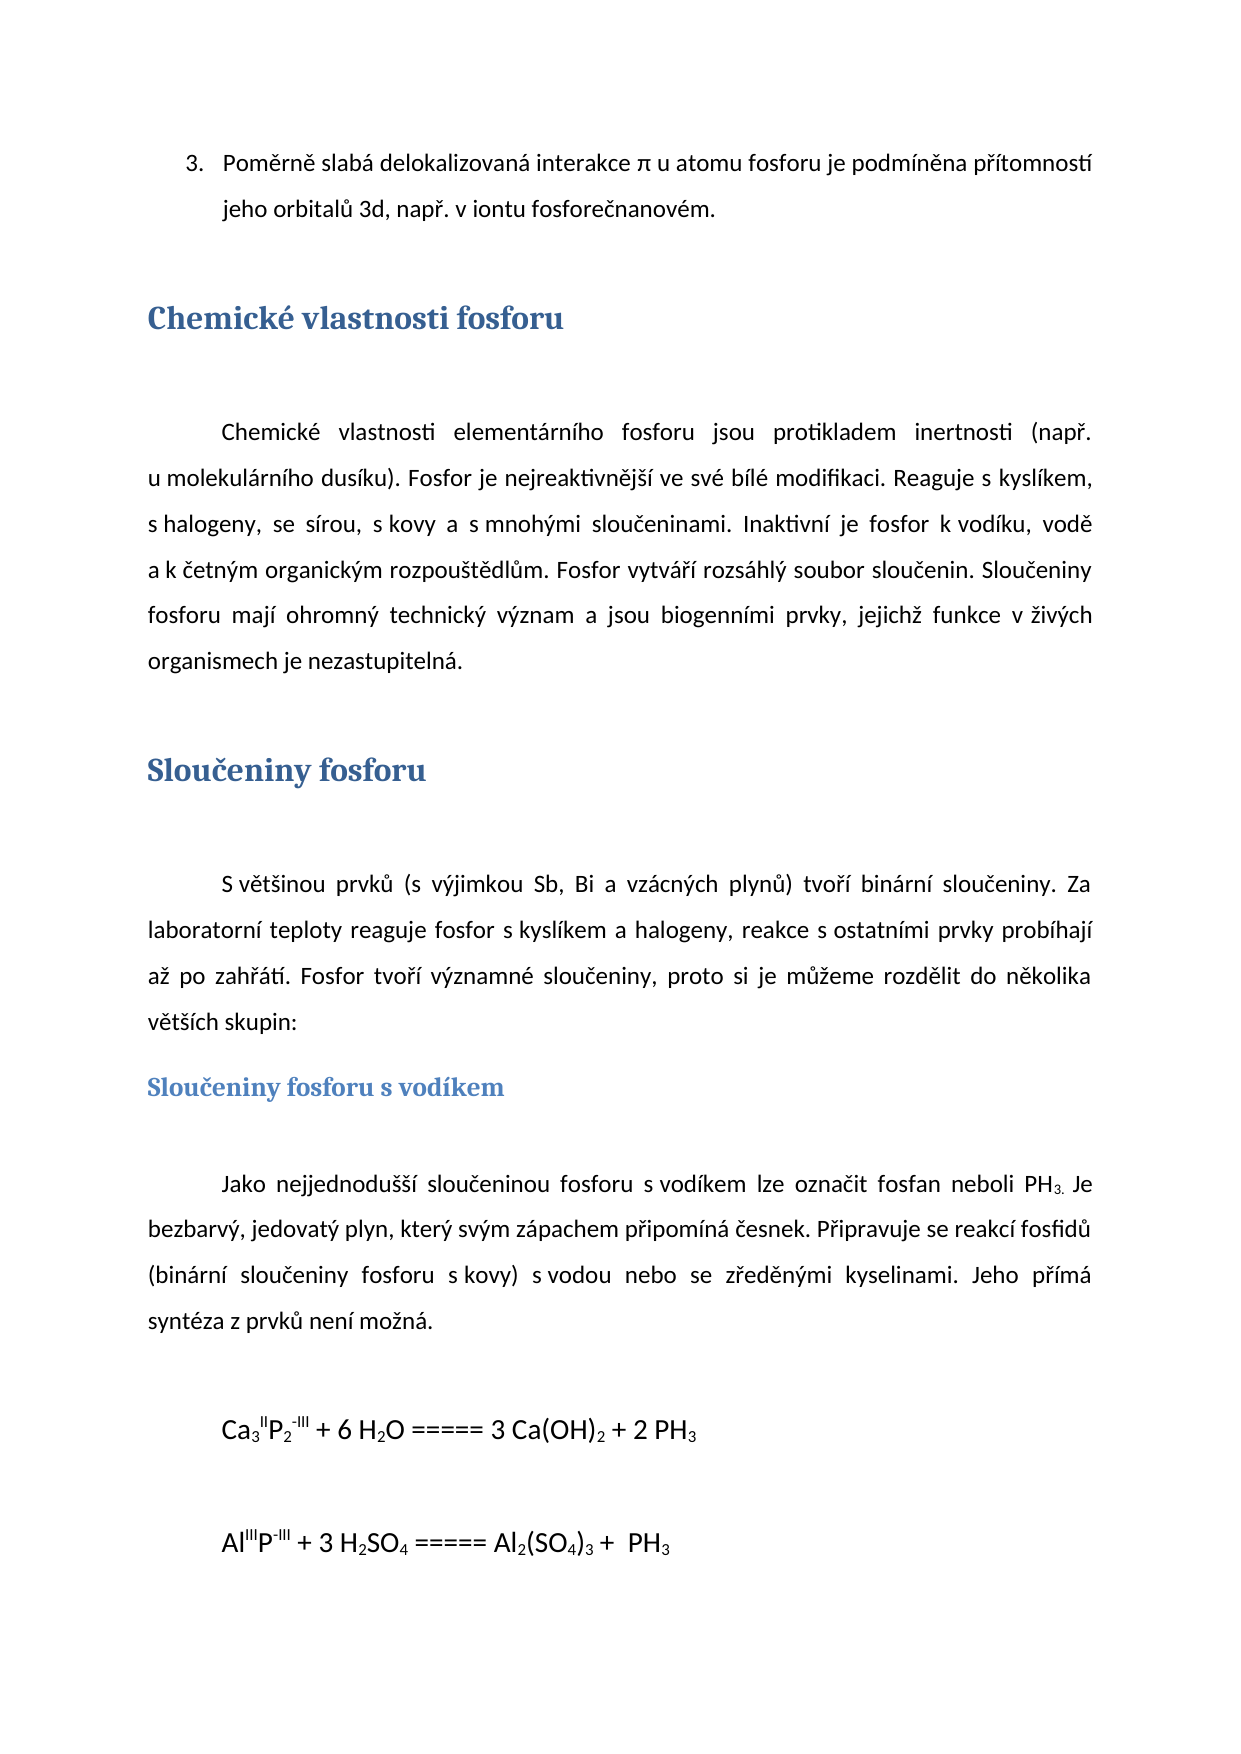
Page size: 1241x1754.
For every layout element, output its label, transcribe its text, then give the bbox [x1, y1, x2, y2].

text S většinou prvků (s výjimkou Sb, Bi a vzácných plynů) tvoří binární sloučeniny. Za laboratorní teploty reaguje fosfor s kyslíkem a halogeny, reakce s ostatními prvky probíhají až po zahřátí. Fosfor tvoří významné sloučeniny, proto si je můžeme rozdělit do několika větších skupin: [148, 868, 1093, 1036]
text Ca3IIP2-III + 6 H2O ===== 3 Ca(OH)2 + 2 PH3 [148, 1411, 1093, 1446]
text Jako nejjednodušší sloučeninou fosforu s vodíkem lze označit fosfan neboli PH3. Je bezbarvý, jedovatý plyn, který svým zápachem připomíná česnek. Připravuje se reakcí fosfidů (binární sloučeniny fosforu s kovy) s vodou nebo se zředěnými kyselinami. Jeho přímá syntéza z prvků není možná. [148, 1168, 1093, 1336]
text Chemické vlastnosti elementárního fosforu jsou protikladem inertnosti (např. u molekulárního dusíku). Fosfor je nejreaktivnější ve své bílé modifikaci. Reaguje s kyslíkem, s halogeny, se sírou, s kovy a s mnohými sloučeninami. Inaktivní je fosfor k vodíku, vodě a k četným organickým rozpouštědlům. Fosfor vytváří rozsáhlý soubor sloučenin. Sloučeniny fosforu mají ohromný technický význam a jsou biogenními prvky, jejichž funkce v živých organismech je nezastupitelná. [148, 417, 1093, 676]
subtitle Sloučeniny fosforu [148, 751, 1093, 789]
subtitle Chemické vlastnosti fosforu [148, 299, 1093, 337]
text AlIIIP-III + 3 H2SO4 ===== Al2(SO4)3 + PH3 [148, 1524, 1093, 1560]
subtitle Sloučeniny fosforu s vodíkem [148, 1072, 1093, 1103]
list Poměrně slabá delokalizovaná interakce π u atomu fosforu je podmíněna přítomností jeho orbitalů 3d, např. v iontu fosforečnanovém. [185, 148, 1093, 224]
